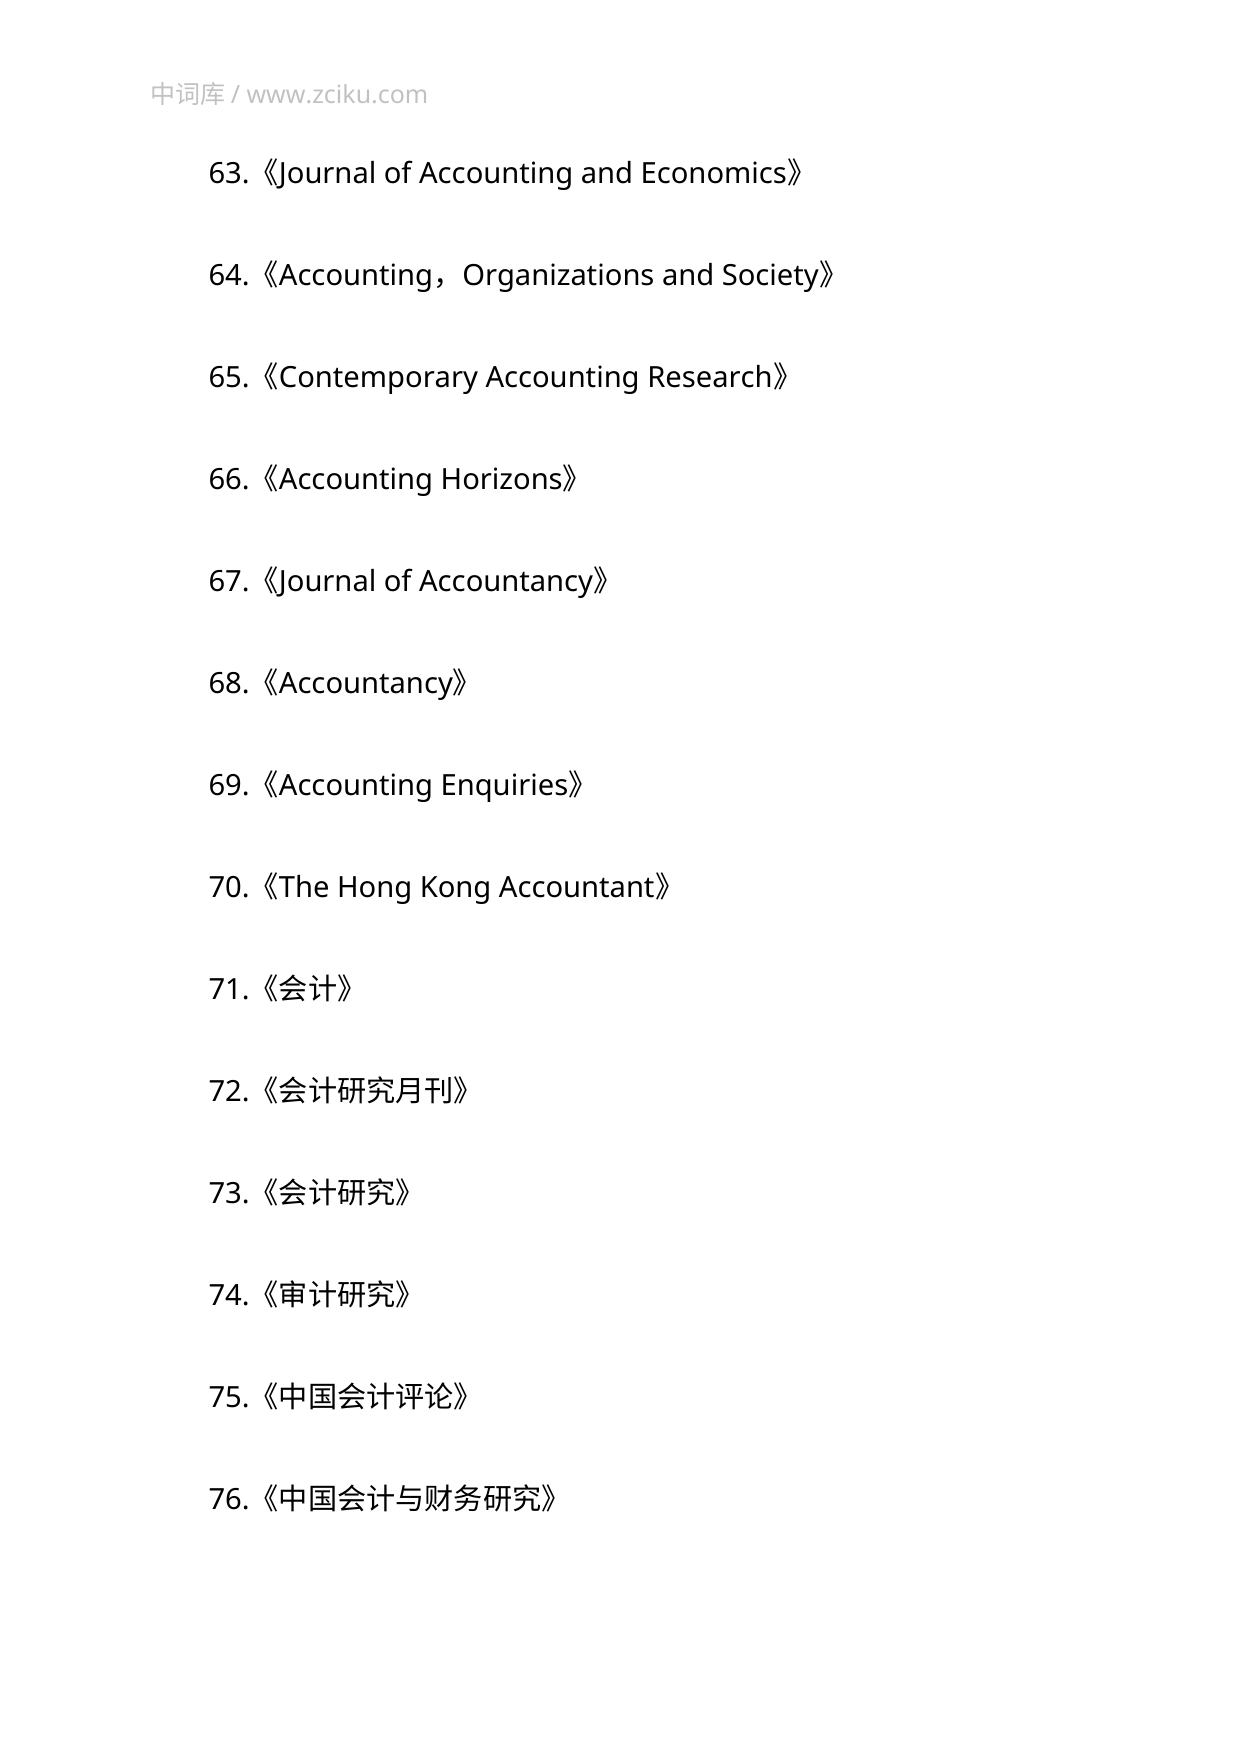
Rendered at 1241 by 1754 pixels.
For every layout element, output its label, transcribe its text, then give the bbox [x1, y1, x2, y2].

text 74.《审计研究》 [150, 1272, 1090, 1314]
text 72.《会计研究月刊》 [150, 1068, 1090, 1110]
text 67.《Journal of Accountancy》 [150, 558, 1090, 600]
text 70.《The Hong Kong Accountant》 [150, 864, 1090, 906]
text 66.《Accounting Horizons》 [150, 456, 1090, 498]
text 63.《Journal of Accounting and Economics》 [150, 150, 1090, 192]
text 76.《中国会计与财务研究》 [150, 1476, 1090, 1518]
text 64.《Accounting，Organizations and Society》 [150, 252, 1090, 294]
text 69.《Accounting Enquiries》 [150, 762, 1090, 804]
text 68.《Accountancy》 [150, 660, 1090, 702]
text 65.《Contemporary Accounting Research》 [150, 354, 1090, 396]
text 75.《中国会计评论》 [150, 1374, 1090, 1416]
text 71.《会计》 [150, 966, 1090, 1008]
text 73.《会计研究》 [150, 1170, 1090, 1212]
